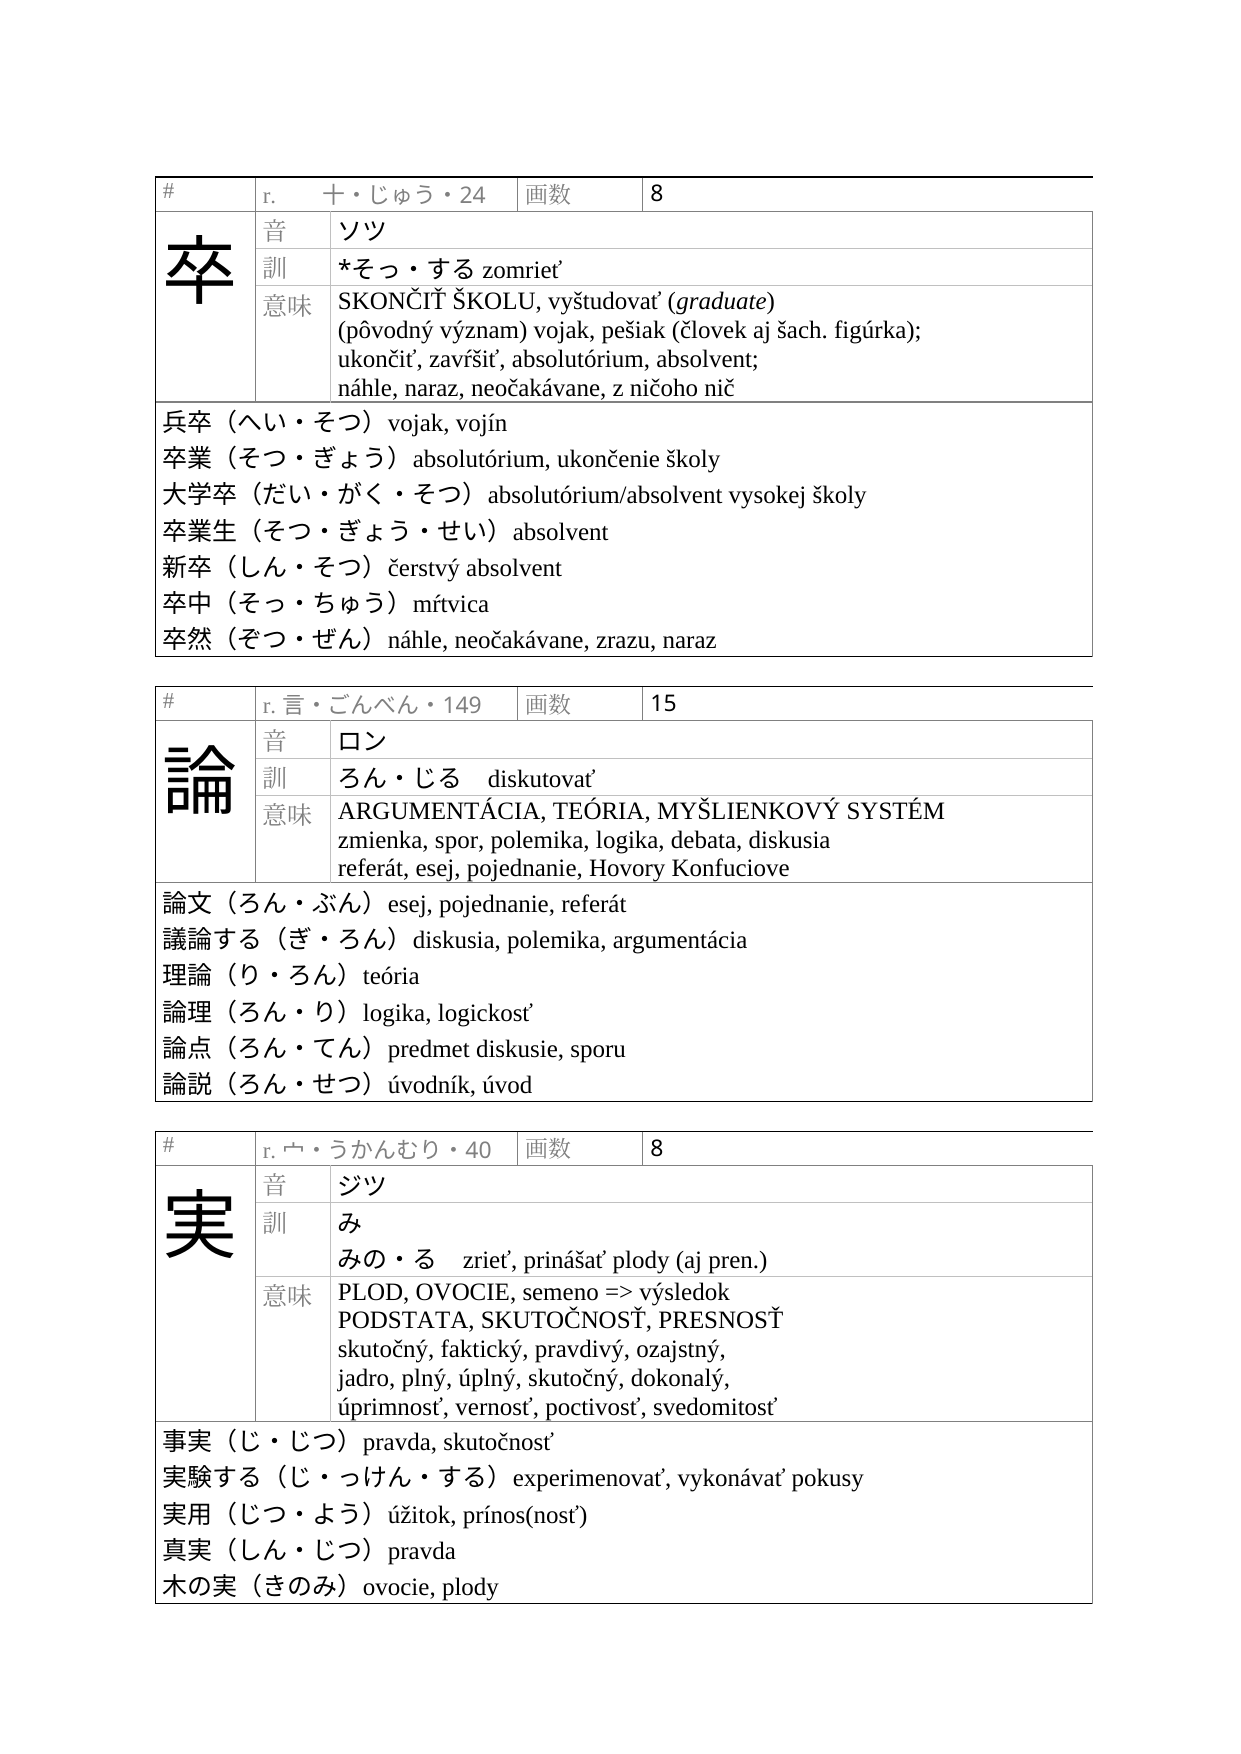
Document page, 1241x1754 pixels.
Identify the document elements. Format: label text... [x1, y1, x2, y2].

table_header # [156, 687, 255, 720]
table_cell 事実（じ・じつ）pravda, skutočnosť 実験する（じ・っけん・する）experimenovať, vykonávať pokusy 実用（じつ・よう）úžitok, prínos(nosť) 真実（しん・じつ）pravda 木の実（きのみ）ovocie, plody [156, 1422, 1092, 1603]
table_cell 訓 [256, 249, 330, 285]
table_cell ソツ [331, 212, 1092, 248]
table_header r. 十・じゅう・24 [256, 178, 517, 211]
table_cell み みの・る zrieť, prinášať plody (aj pren.) [331, 1203, 1092, 1276]
table_cell 音 [256, 212, 330, 248]
table_header 8 [643, 178, 1093, 211]
table_header 画数 [518, 687, 642, 720]
table_header 画数 [518, 1132, 642, 1165]
table_cell 意味 [256, 796, 330, 882]
table_cell ろん・じる diskutovať [331, 759, 1092, 795]
table_cell PLOD, OVOCIE, semeno => výsledok PODSTATA, SKUTOČNOSŤ, PRESNOSŤ skutočný, faktický, pravdivý, ozajstný, jadro, plný, úplný, skutočný, dokonalý, úprimnosť, vernosť, poctivosť, svedomitosť [331, 1277, 1092, 1421]
table_cell ARGUMENTÁCIA, TEÓRIA, MYŠLIENKOVÝ SYSTÉM zmienka, spor, polemika, logika, debata, diskusia referát, esej, pojednanie, Hovory Konfuciove [331, 796, 1092, 882]
table_cell 論文（ろん・ぶん）esej, pojednanie, referát 議論する（ぎ・ろん）diskusia, polemika, argumentácia 理論（り・ろん）teória 論理（ろん・り）logika, logickosť 論点（ろん・てん）predmet diskusie, sporu 論説（ろん・せつ）úvodník, úvod [156, 883, 1092, 1101]
table_cell 訓 [256, 759, 330, 795]
table_header 15 [643, 687, 1093, 720]
table_cell 音 [256, 1166, 330, 1202]
table_header 画数 [518, 178, 642, 211]
table_header # [156, 1132, 255, 1165]
table_cell 訓 [256, 1203, 330, 1276]
table_header r. 言・ごんべん・149 [256, 687, 517, 720]
table_cell ロン [331, 721, 1092, 758]
table_cell 意味 [256, 1277, 330, 1421]
table_cell 論 [156, 721, 255, 882]
table_cell 卒 [156, 212, 255, 401]
table_cell 音 [256, 721, 330, 758]
table_header # [156, 178, 255, 211]
table_header r. 宀・うかんむり・40 [256, 1132, 517, 1165]
table_cell *そっ・する zomrieť [331, 249, 1092, 285]
table_header 8 [643, 1132, 1093, 1165]
table_cell ジツ [331, 1166, 1092, 1202]
table_cell 意味 [256, 286, 330, 401]
table_cell 実 [156, 1166, 255, 1421]
table_cell 兵卒（へい・そつ）vojak, vojín 卒業（そつ・ぎょう）absolutórium, ukončenie školy 大学卒（だい・がく・そつ）absolutórium/absolvent vysokej školy 卒業生（そつ・ぎょう・せい）absolvent 新卒（しん・そつ）čerstvý absolvent 卒中（そっ・ちゅう）mŕtvica 卒然（ぞつ・ぜん）náhle, neočakávane, zrazu, naraz [156, 403, 1092, 656]
table_cell SKONČIŤ ŠKOLU, vyštudovať (graduate) (pôvodný význam) vojak, pešiak (človek aj šach. figúrka); ukončiť, zavŕšiť, absolutórium, absolvent; náhle, naraz, neočakávane, z ničoho nič [331, 286, 1092, 401]
